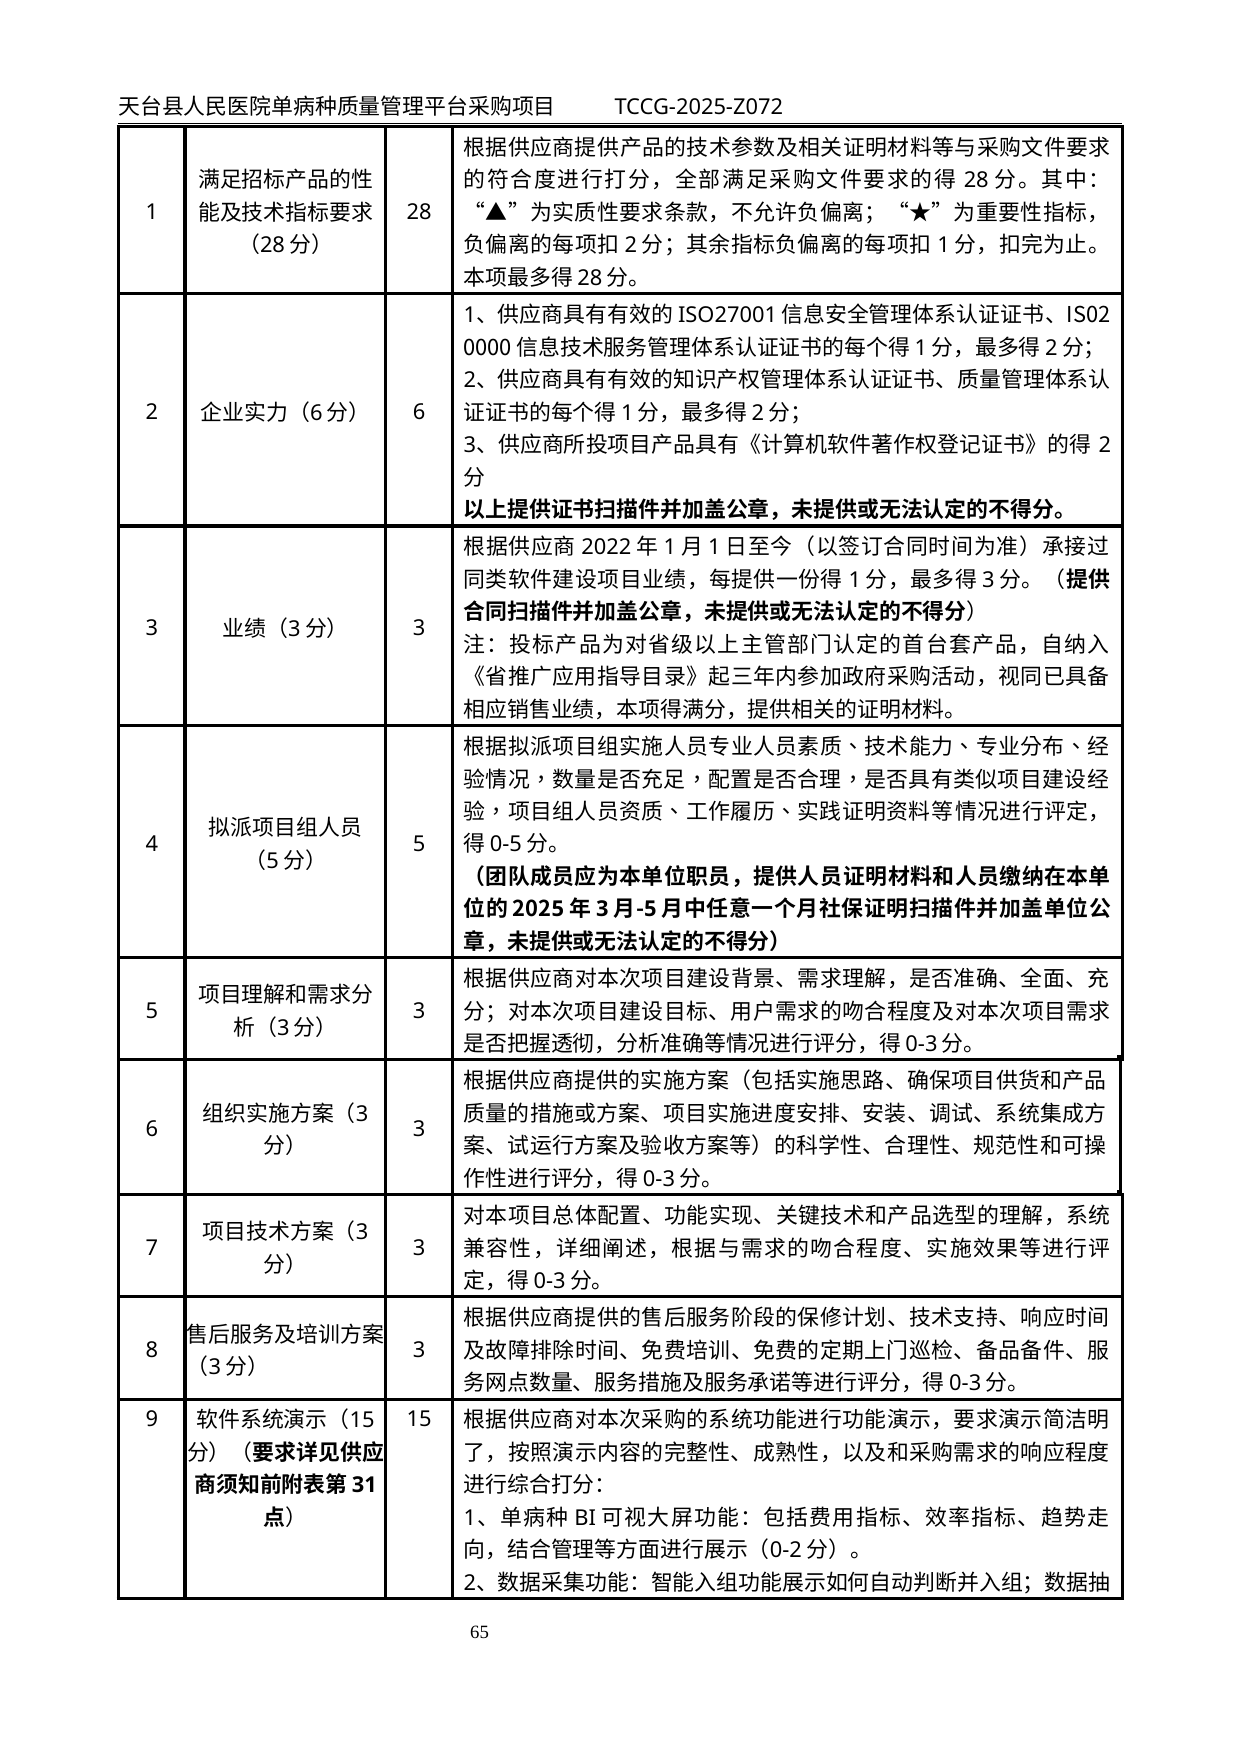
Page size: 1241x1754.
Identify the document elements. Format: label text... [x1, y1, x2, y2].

table_cell 拟派项目组人员（5分） [187, 727, 384, 956]
table_cell 对本项目总体配置、功能实现、关键技术和产品选型的理解，系统兼容性，详细阐述，根据与需求的吻合程度、实施效果等进行评定，得0-3分。 [454, 1196, 1121, 1295]
table_cell 6 [120, 1061, 183, 1193]
table_cell 3 [120, 528, 183, 724]
table_cell 业绩（3分） [187, 528, 384, 724]
table_cell 3 [387, 1196, 451, 1295]
table_cell 2 [120, 295, 183, 524]
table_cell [454, 1401, 1121, 1597]
table_cell 根据供应商2022年1月1日至今（以签订合同时间为准）承接过同类软件建设项目业绩，每提供一份得1分，最多得3分。（提供合同扫描件并加盖公章，未提供或无法认定的不得分） 注：投标产品为对省级以上主管部门认定的首台套产品，自纳入《省推广应用指导目录》起三年内参加政府采购活动，视同已具备相应销售业绩，本项得满分，提供相关的证明材料。 [454, 528, 1121, 724]
table_cell 根据供应商对本次项目建设背景、需求理解，是否准确、全面、充分；对本次项目建设目标、用户需求的吻合程度及对本次项目需求是否把握透彻，分析准确等情况进行评分，得0-3分。 [454, 959, 1121, 1058]
table_cell 企业实力（6分） [187, 295, 384, 524]
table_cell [187, 1401, 384, 1597]
table_cell 8 [120, 1298, 183, 1397]
table_cell 1 [120, 128, 183, 292]
table_cell 3 [387, 959, 451, 1058]
table_cell 5 [387, 727, 451, 956]
table_cell 4 [120, 727, 183, 956]
table_cell 组织实施方案（3分） [187, 1061, 384, 1193]
table_cell 3 [387, 1061, 451, 1193]
table_cell 根据供应商提供产品的技术参数及相关证明材料等与采购文件要求的符合度进行打分，全部满足采购文件要求的得28分。其中：“▲”为实质性要求条款，不允许负偏离；“★”为重要性指标，负偏离的每项扣2分；其余指标负偏离的每项扣1分，扣完为止。本项最多得28分。 [454, 128, 1121, 292]
table_cell 1、供应商具有有效的ISO27001信息安全管理体系认证证书、IS020000信息技术服务管理体系认证证书的每个得1分，最多得2分； 2、供应商具有有效的知识产权管理体系认证证书、质量管理体系认证证书的每个得1分，最多得2分； 3、供应商所投项目产品具有《计算机软件著作权登记证书》的得2分 以上提供证书扫描件并加盖公章，未提供或无法认定的不得分。 [454, 295, 1121, 524]
table_cell 根据供应商提供的实施方案（包括实施思路、确保项目供货和产品质量的措施或方案、项目实施进度安排、安装、调试、系统集成方案、试运行方案及验收方案等）的科学性、合理性、规范性和可操作性进行评分，得0-3分。 [454, 1061, 1119, 1193]
table_cell 28 [387, 128, 451, 292]
table_cell 项目理解和需求分析（3分） [187, 959, 384, 1058]
table_cell 满足招标产品的性能及技术指标要求（28分） [187, 128, 384, 292]
table_cell 项目技术方案（3分） [187, 1196, 384, 1295]
table_cell 9 [120, 1401, 183, 1597]
table_cell 15 [387, 1401, 451, 1597]
table_cell 6 [387, 295, 451, 524]
table_cell 根据拟派项目组实施人员专业人员素质、技术能力、专业分布、经验情况，数量是否充足，配置是否合理，是否具有类似项目建设经验，项目组人员资质、工作履历、实践证明资料等情况进行评定，得0-5分。 （团队成员应为本单位职员，提供人员证明材料和人员缴纳在本单位的2025年3月-5月中任意一个月社保证明扫描件并加盖单位公章，未提供或无法认定的不得分） [454, 727, 1121, 956]
table_cell 3 [387, 528, 451, 724]
table_cell 5 [120, 959, 183, 1058]
table_cell 3 [387, 1298, 451, 1397]
table_cell 7 [120, 1196, 183, 1295]
table_cell 根据供应商提供的售后服务阶段的保修计划、技术支持、响应时间及故障排除时间、免费培训、免费的定期上门巡检、备品备件、服务网点数量、服务措施及服务承诺等进行评分，得0-3分。 [454, 1298, 1121, 1397]
table_cell 售后服务及培训方案（3分） [187, 1298, 384, 1397]
